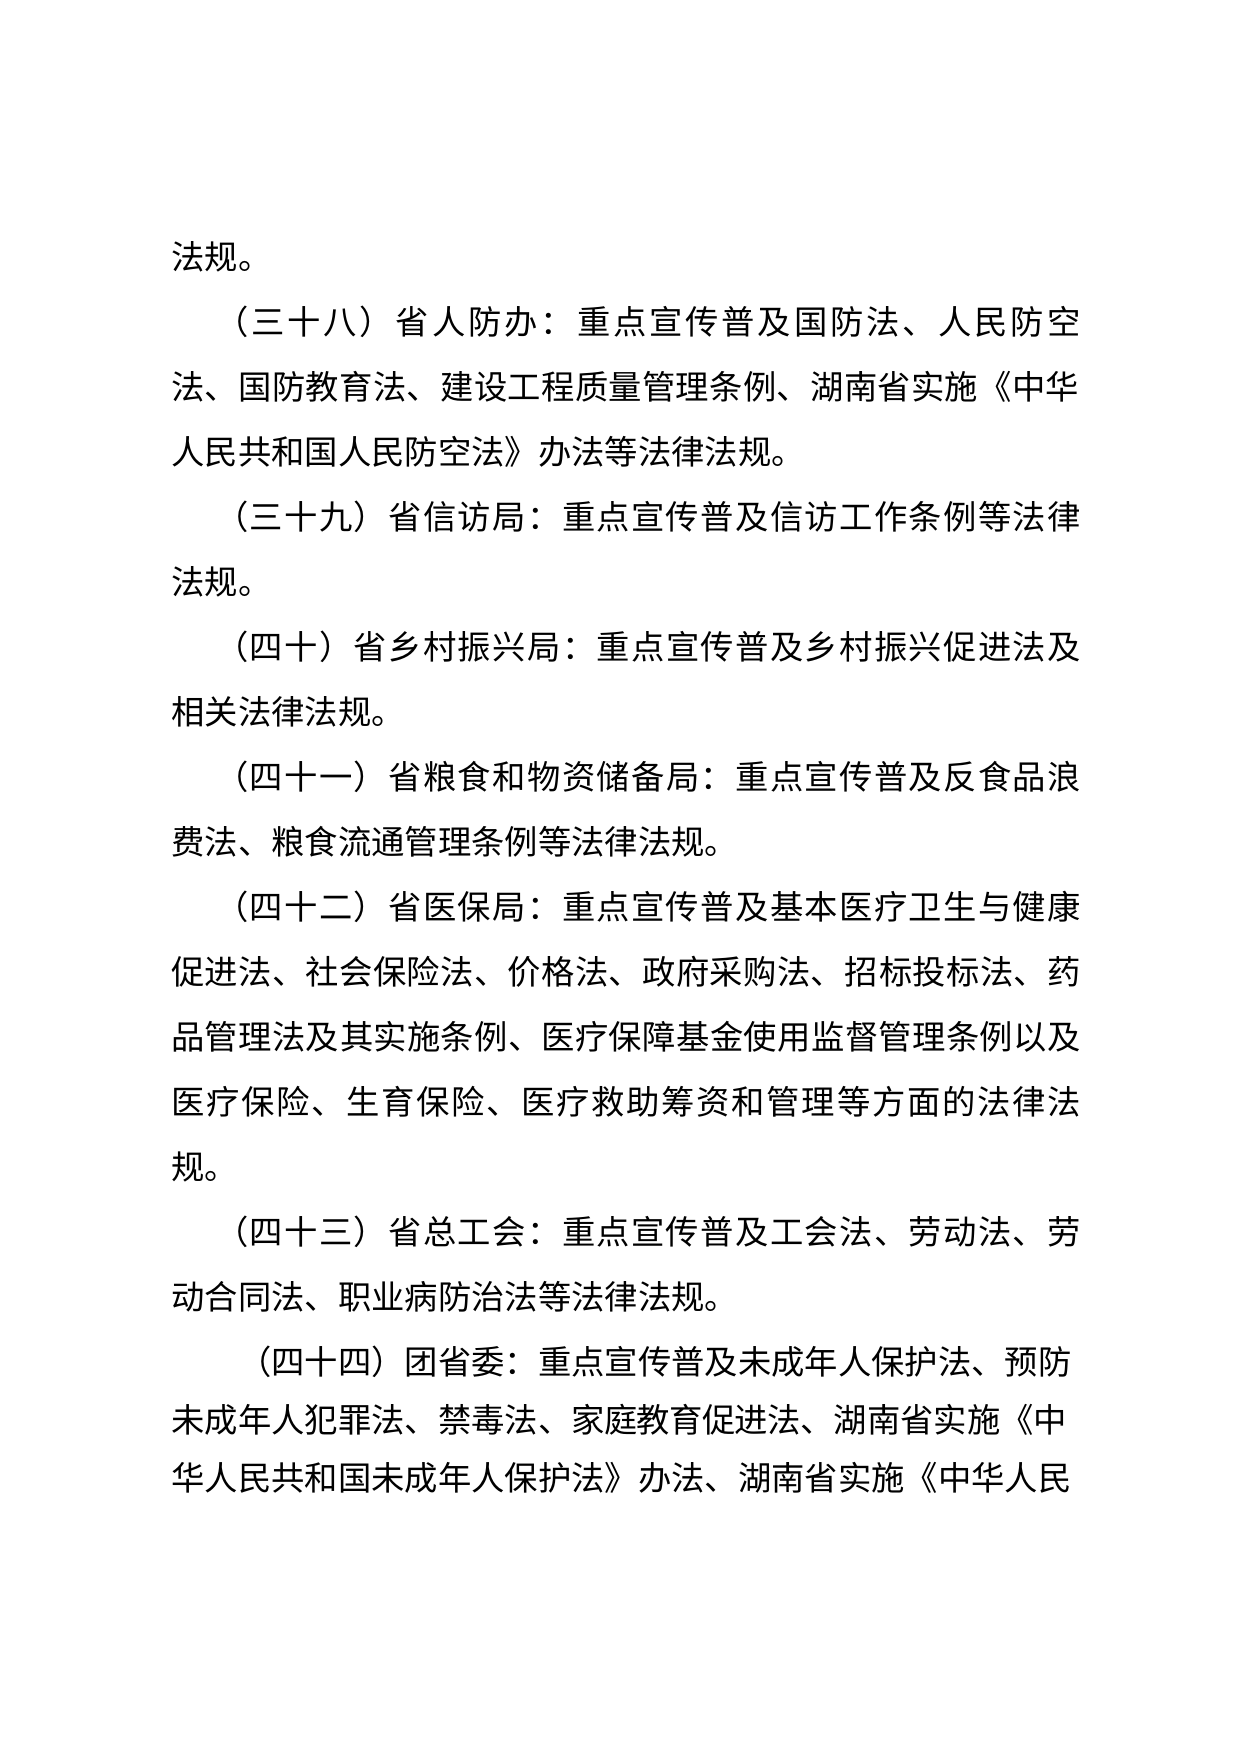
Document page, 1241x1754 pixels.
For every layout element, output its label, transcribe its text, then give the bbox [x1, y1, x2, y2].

text （四十）省乡村振兴局：重点宣传普及乡村振兴促进法及相关法律法规。 [171, 612, 1081, 742]
text （三十九）省信访局：重点宣传普及信访工作条例等法律法规。 [171, 482, 1081, 612]
text （四十一）省粮食和物资储备局：重点宣传普及反食品浪费法、粮食流通管理条例等法律法规。 [171, 742, 1081, 872]
text （四十二）省医保局：重点宣传普及基本医疗卫生与健康促进法、社会保险法、价格法、政府采购法、招标投标法、药品管理法及其实施条例、医疗保障基金使用监督管理条例以及医疗保险、生育保险、医疗救助筹资和管理等方面的法律法规。 [171, 872, 1081, 1197]
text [171, 222, 1081, 287]
text （四十三）省总工会：重点宣传普及工会法、劳动法、劳动合同法、职业病防治法等法律法规。 [171, 1197, 1081, 1327]
text （三十八）省人防办：重点宣传普及国防法、人民防空法、国防教育法、建设工程质量管理条例、湖南省实施《中华人民共和国人民防空法》办法等法律法规。 [171, 287, 1081, 482]
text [171, 1327, 1081, 1502]
